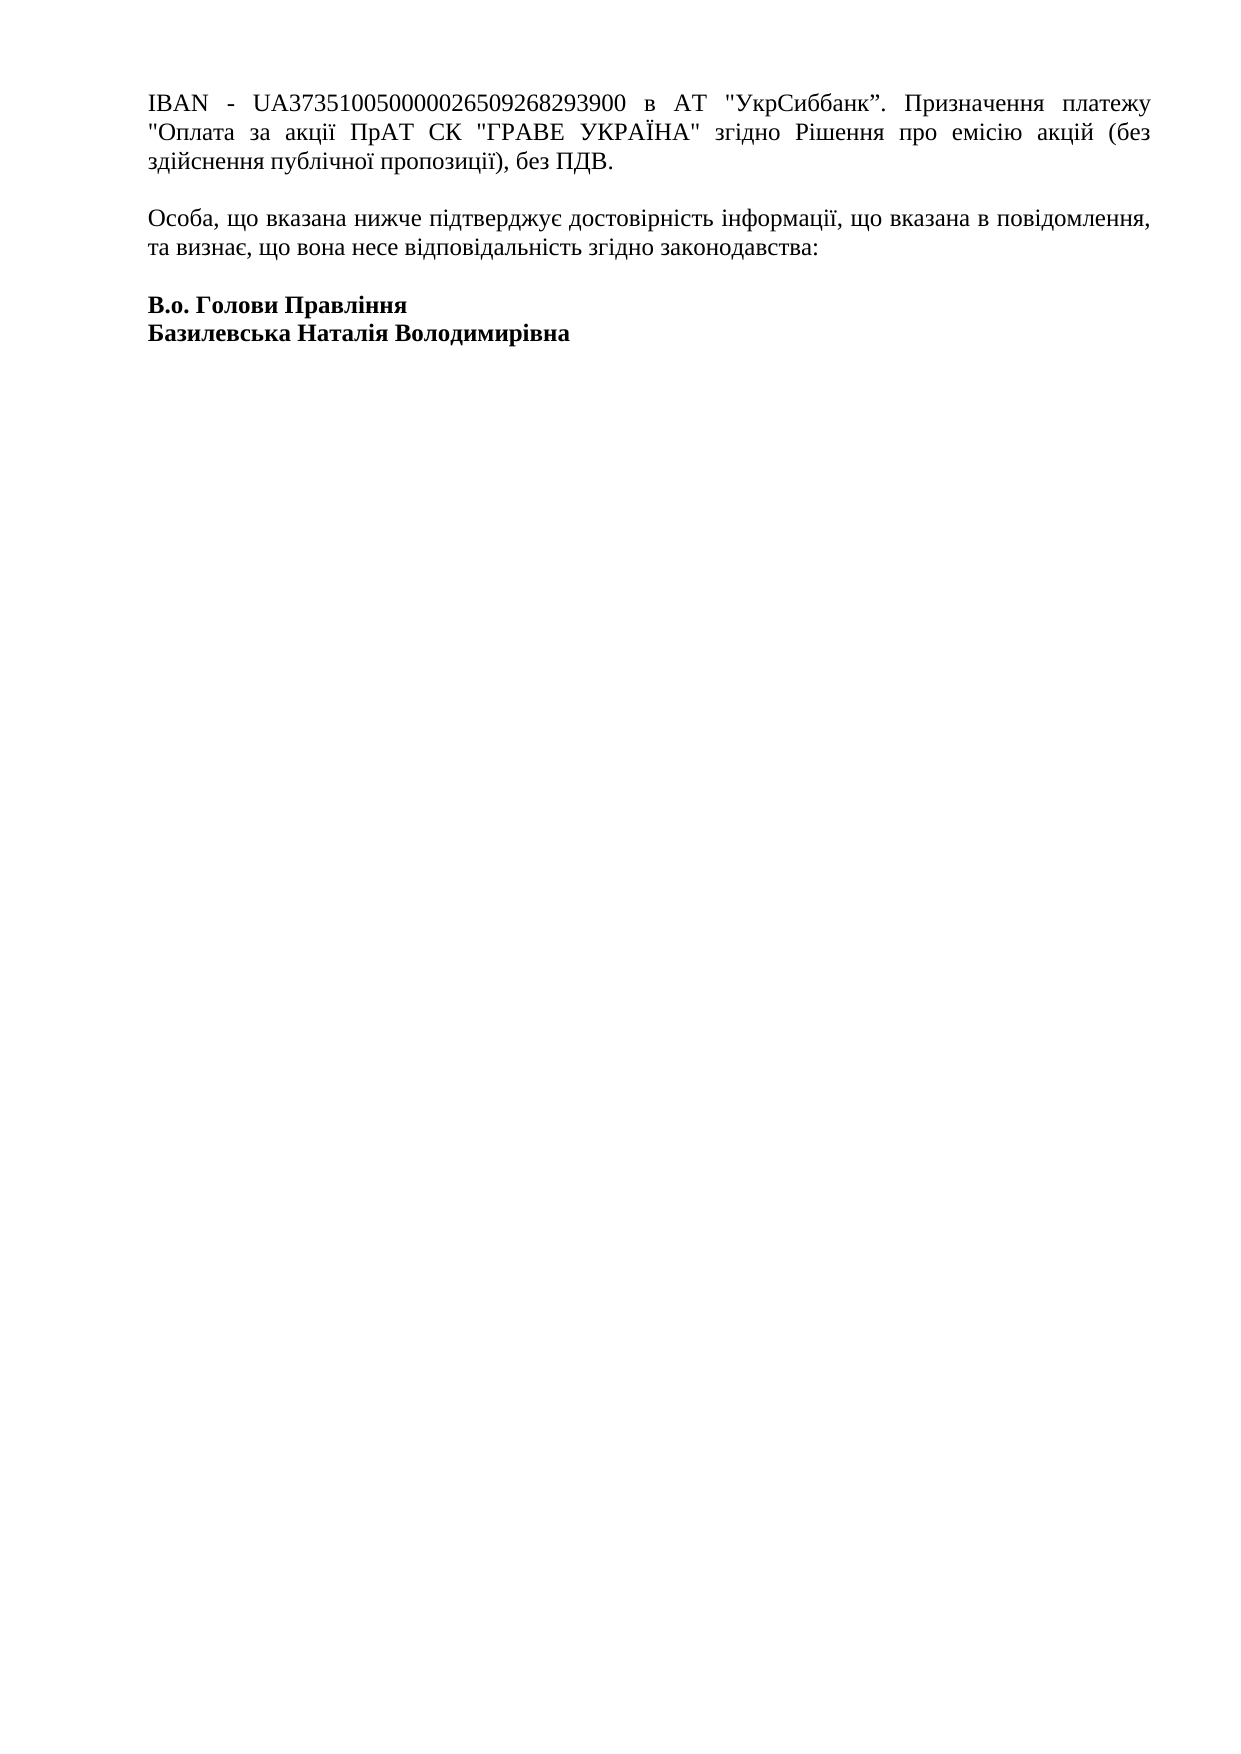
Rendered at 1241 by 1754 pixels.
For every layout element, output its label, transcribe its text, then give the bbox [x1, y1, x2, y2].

text Особа, що вказана нижче підтверджує достовірність інформації, що вказана в повідомлення, та визнає, що вона несе відповідальність згідно законодавства: [148, 203, 1152, 261]
text В.о. Голови Правління [148, 290, 1152, 318]
text Базилевська Наталія Володимирівна [148, 318, 1152, 347]
text IBAN - UA373510050000026509268293900 в АТ "УкрСиббанк”. Призначення платежу "Оплата за акції ПрАТ СК "ГРАВЕ УКРАЇНА" згідно Рішення про емісію акцій (без здійснення публічної пропозиції), без ПДВ. [148, 88, 1152, 175]
